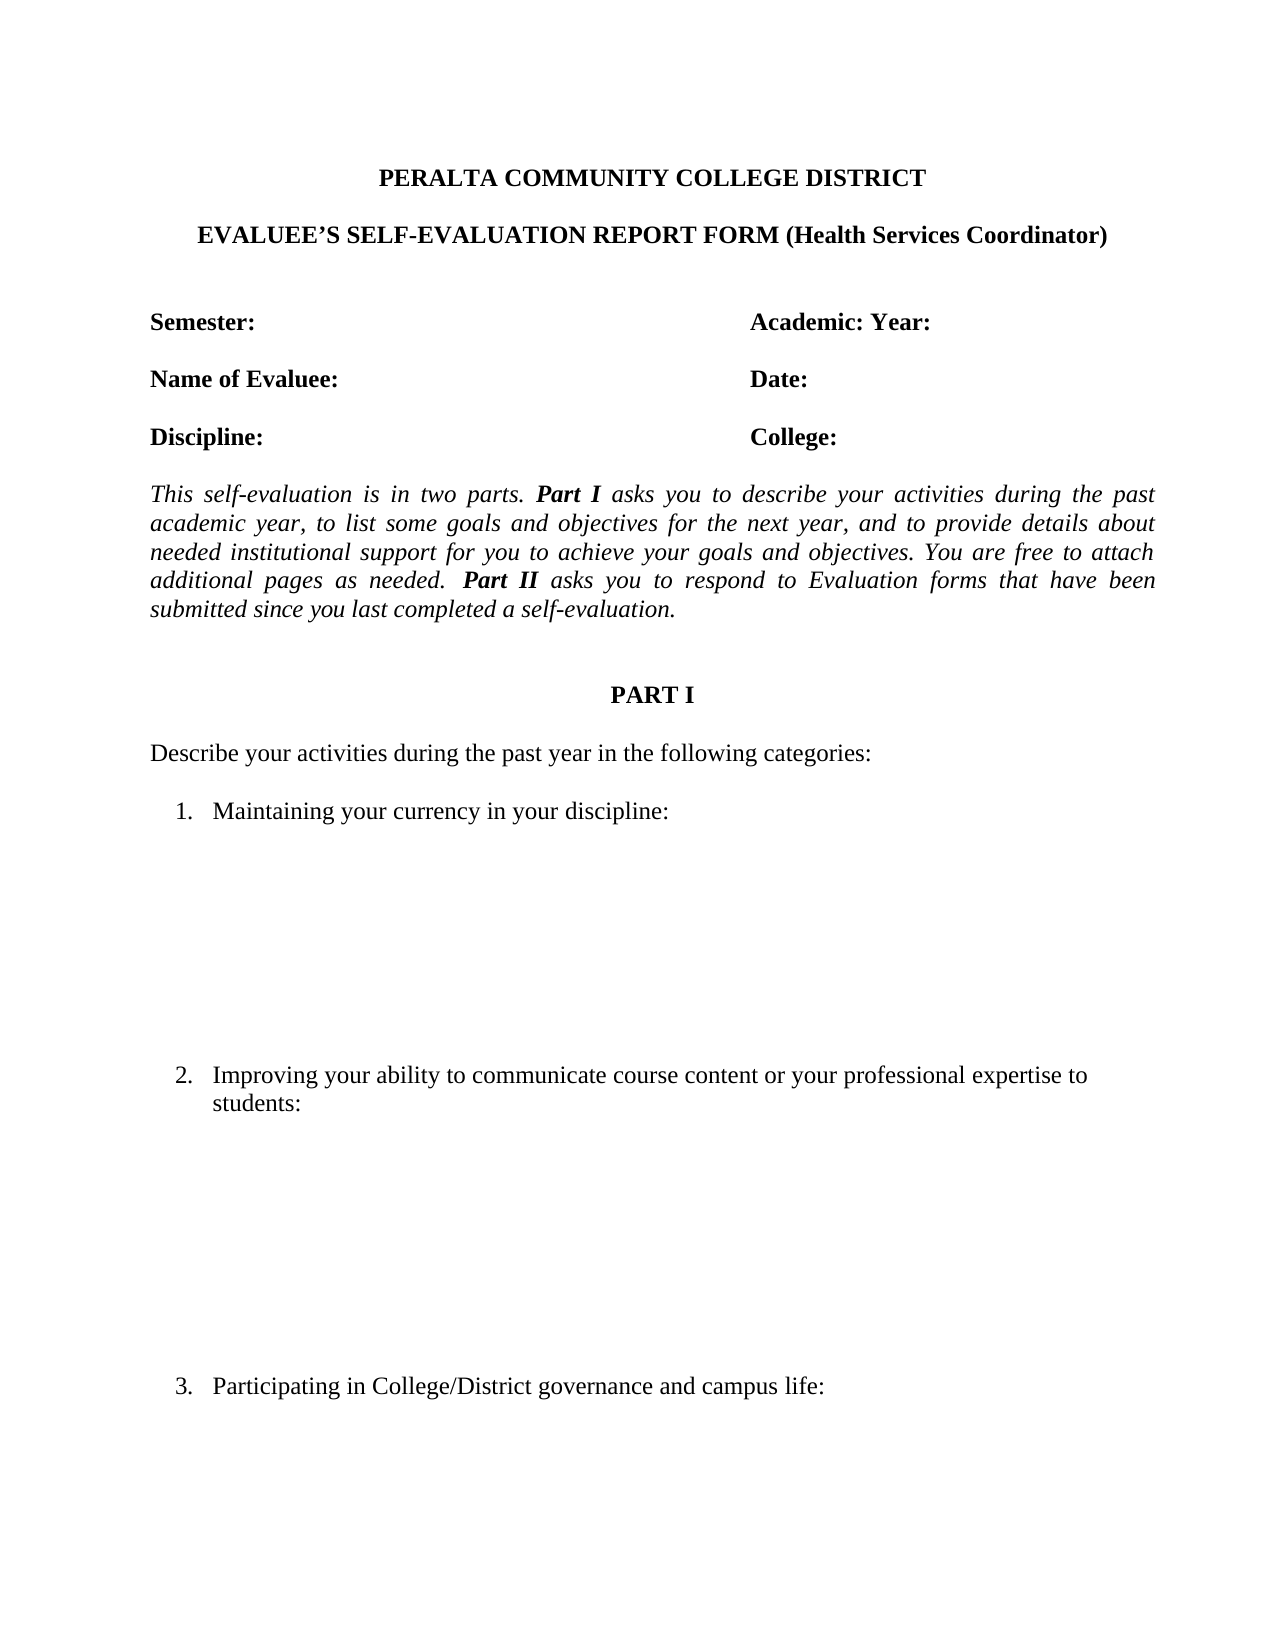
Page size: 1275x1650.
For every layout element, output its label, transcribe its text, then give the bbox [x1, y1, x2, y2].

list Participating in College/District governance and campus life: [175, 1371, 1167, 1400]
list Maintaining your currency in your discipline: [175, 796, 1167, 824]
subtitle PART I [194, 681, 1110, 709]
text Semester: Academic: Year: [150, 307, 1167, 336]
list Improving your ability to communicate course content or your professional expertise to students: [175, 1060, 1088, 1117]
text This self-evaluation is in two parts. Part I asks you to describe your activities during the past academic year, to list some goals and objectives for the next year, and to provide details about needed institutional support for you to achieve your goals and objectives. You are free to attach additional pages as needed. Part II asks you to respond to Evaluation forms that have been submitted since you last completed a self-evaluation. [150, 479, 1156, 623]
text EVALUEE’S SELF-EVALUATION REPORT FORM (Health Services Coordinator) [195, 221, 1110, 249]
text Name of Evaluee: Date: [150, 364, 1167, 393]
text Describe your activities during the past year in the following categories: [150, 738, 1167, 767]
text Discipline: College: [150, 422, 1167, 451]
subtitle PERALTA COMMUNITY COLLEGE DISTRICT [194, 163, 1110, 192]
